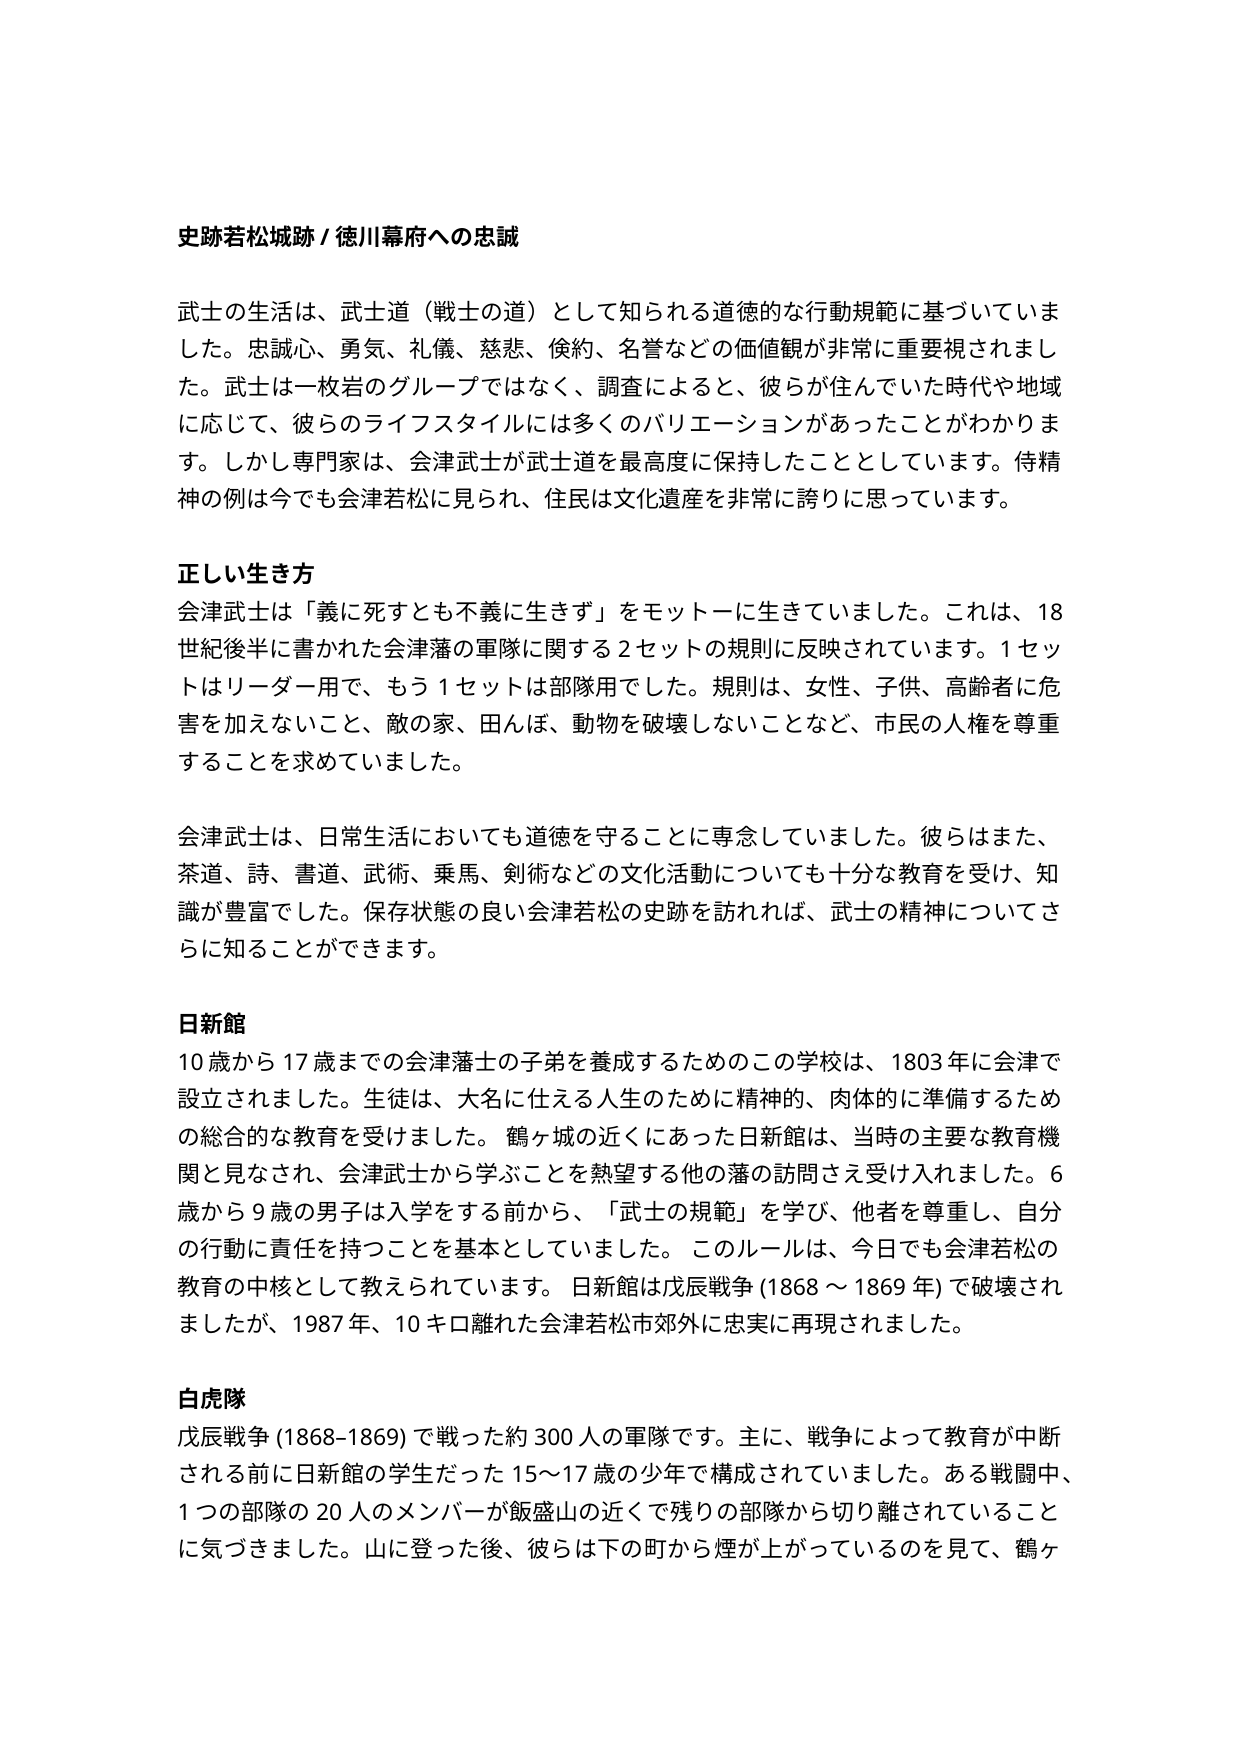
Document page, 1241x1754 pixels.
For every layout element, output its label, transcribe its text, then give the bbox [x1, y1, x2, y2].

text 10歳から17歳までの会津藩士の子弟を養成するためのこの学校は、1803年に会津で設立されました。生徒は、大名に仕える人生のために精神的、肉体的に準備するための総合的な教育を受けました。 鶴ヶ城の近くにあった日新館は、当時の主要な教育機関と見なされ、会津武士から学ぶことを熱望する他の藩の訪問さえ受け入れました。6歳から9歳の男子は入学をする前から、「武士の規範」を学び、他者を尊重し、自分の行動に責任を持つことを基本としていました。 このルールは、今日でも会津若松の教育の中核として教えられています。 日新館は戊辰戦争 (1868 ～ 1869 年) で破壊されましたが、1987年、10キロ離れた会津若松市郊外に忠実に再現されました。 [177, 1042, 1063, 1342]
text 会津武士は「義に死すとも不義に生きず」をモットーに生きていました。これは、18世紀後半に書かれた会津藩の軍隊に関する2セットの規則に反映されています。1セットはリーダー用で、もう1セットは部隊用でした。規則は、女性、子供、高齢者に危害を加えないこと、敵の家、田んぼ、動物を破壊しないことなど、市民の人権を尊重することを求めていました。 [177, 592, 1063, 779]
text 日新館 [177, 1004, 1063, 1042]
text 史跡若松城跡 / 徳川幕府への忠誠 [177, 217, 1063, 254]
text 白虎隊 [177, 1379, 1063, 1417]
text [177, 1417, 1063, 1567]
text 正しい生き方 [177, 554, 1063, 592]
text 武士の生活は、武士道（戦士の道）として知られる道徳的な行動規範に基づいていました。忠誠心、勇気、礼儀、慈悲、倹約、名誉などの価値観が非常に重要視されました。武士は一枚岩のグループではなく、調査によると、彼らが住んでいた時代や地域に応じて、彼らのライフスタイルには多くのバリエーションがあったことがわかります。しかし専門家は、会津武士が武士道を最高度に保持したこととしています。侍精神の例は今でも会津若松に見られ、住民は文化遺産を非常に誇りに思っています。 [177, 292, 1063, 517]
text 会津武士は、日常生活においても道徳を守ることに専念していました。彼らはまた、茶道、詩、書道、武術、乗馬、剣術などの文化活動についても十分な教育を受け、知識が豊富でした。保存状態の良い会津若松の史跡を訪れれば、武士の精神についてさらに知ることができます。 [177, 817, 1063, 967]
